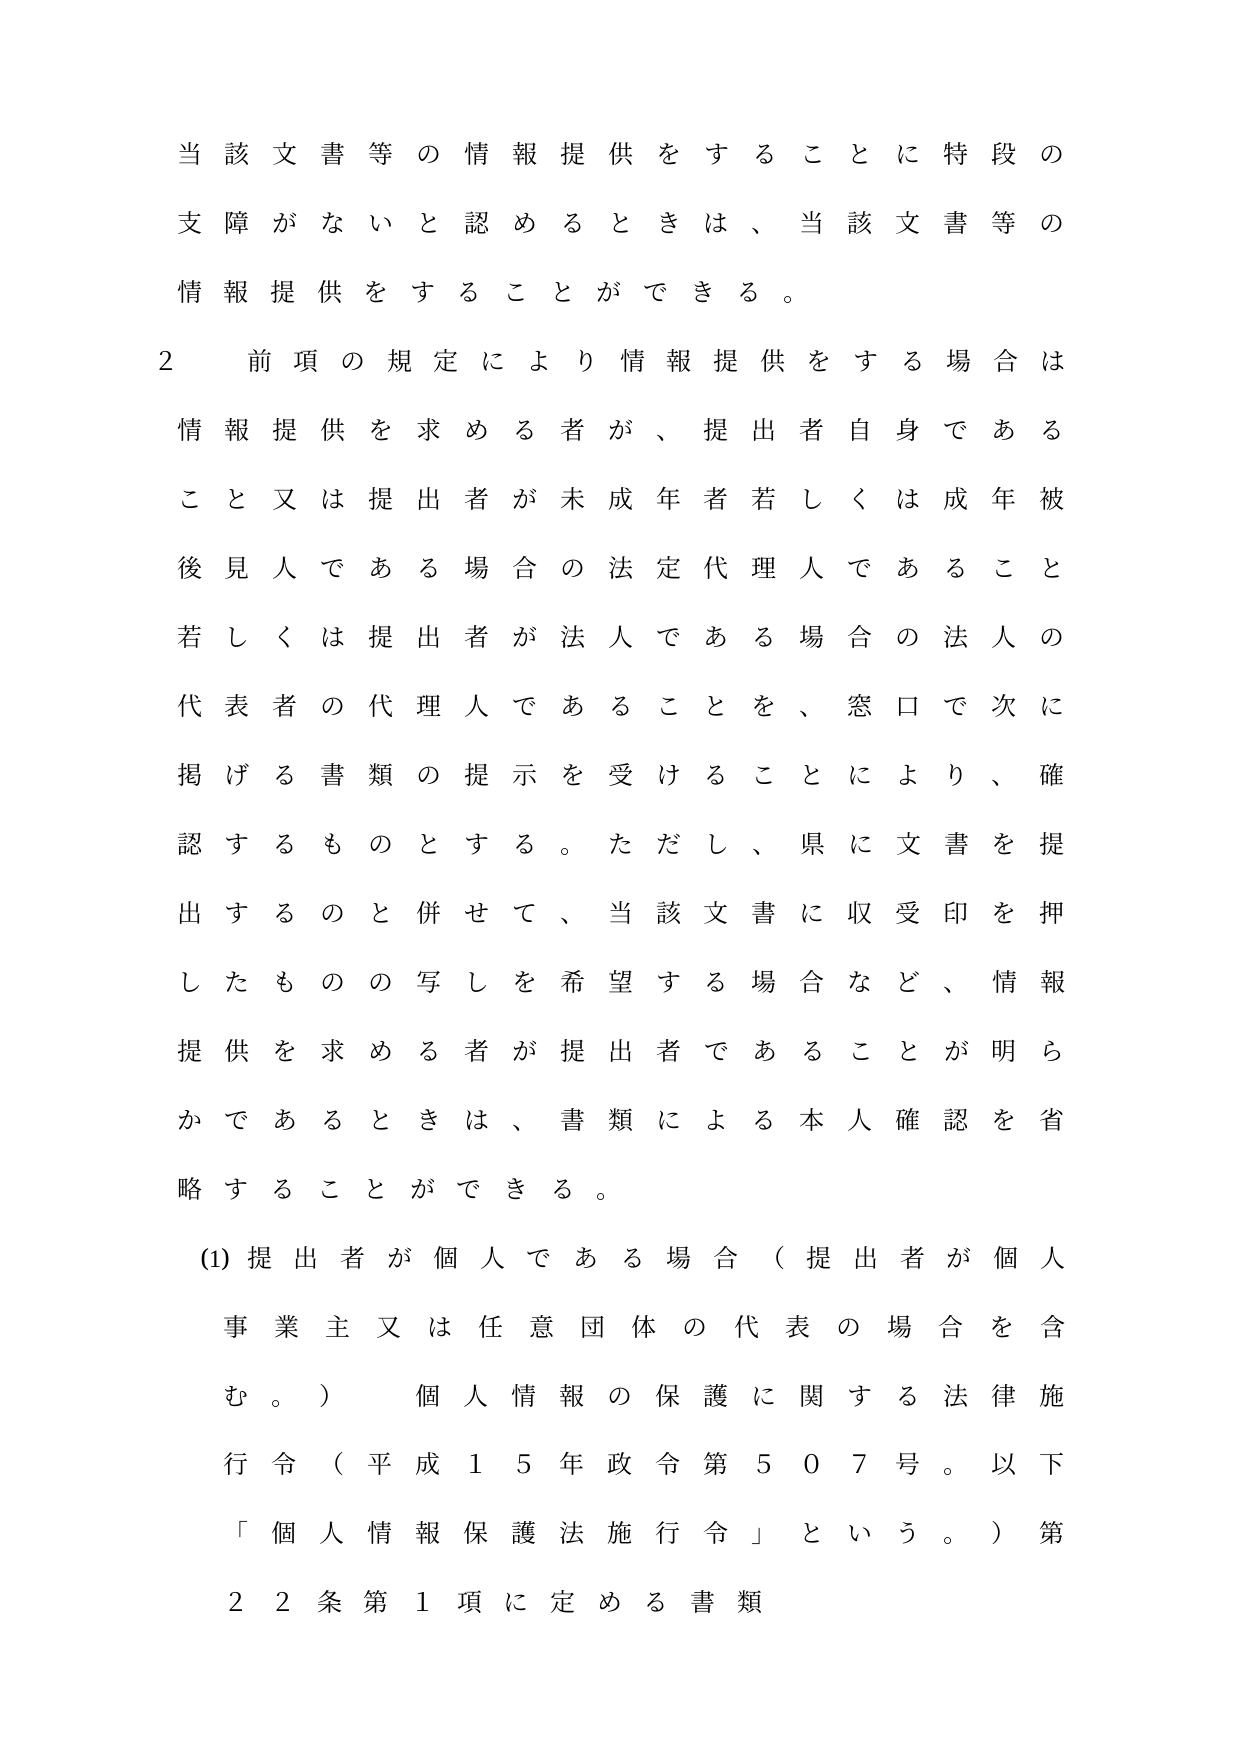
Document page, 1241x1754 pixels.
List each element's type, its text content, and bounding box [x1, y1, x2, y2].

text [153, 118, 1087, 325]
text ２ 前項の規定により情報提供をする場合は、情報提供を求める者が、提出者自身であること又は提出者が未成年者若しくは成年被後見人である場合の法定代理人であること若しくは提出者が法人である場合の法人の代表者の代理人であることを、窓口で次に掲げる書類の提示を受けることにより、確認するものとする。ただし、県に文書を提出するのと併せて、当該文書に収受印を押したものの写しを希望する場合など、情報提供を求める者が提出者であることが明らかであるときは、書類による本人確認を省略することができる。 [153, 325, 1087, 1222]
text (1) 提出者が個人である場合（提出者が個人事業主又は任意団体の代表の場合を含む。） 個人情報の保護に関する法律施行令（平成１５年政令第５０７号。以下「個人情報保護法施行令」という。）第２２条第１項に定める書類 [153, 1222, 1087, 1636]
